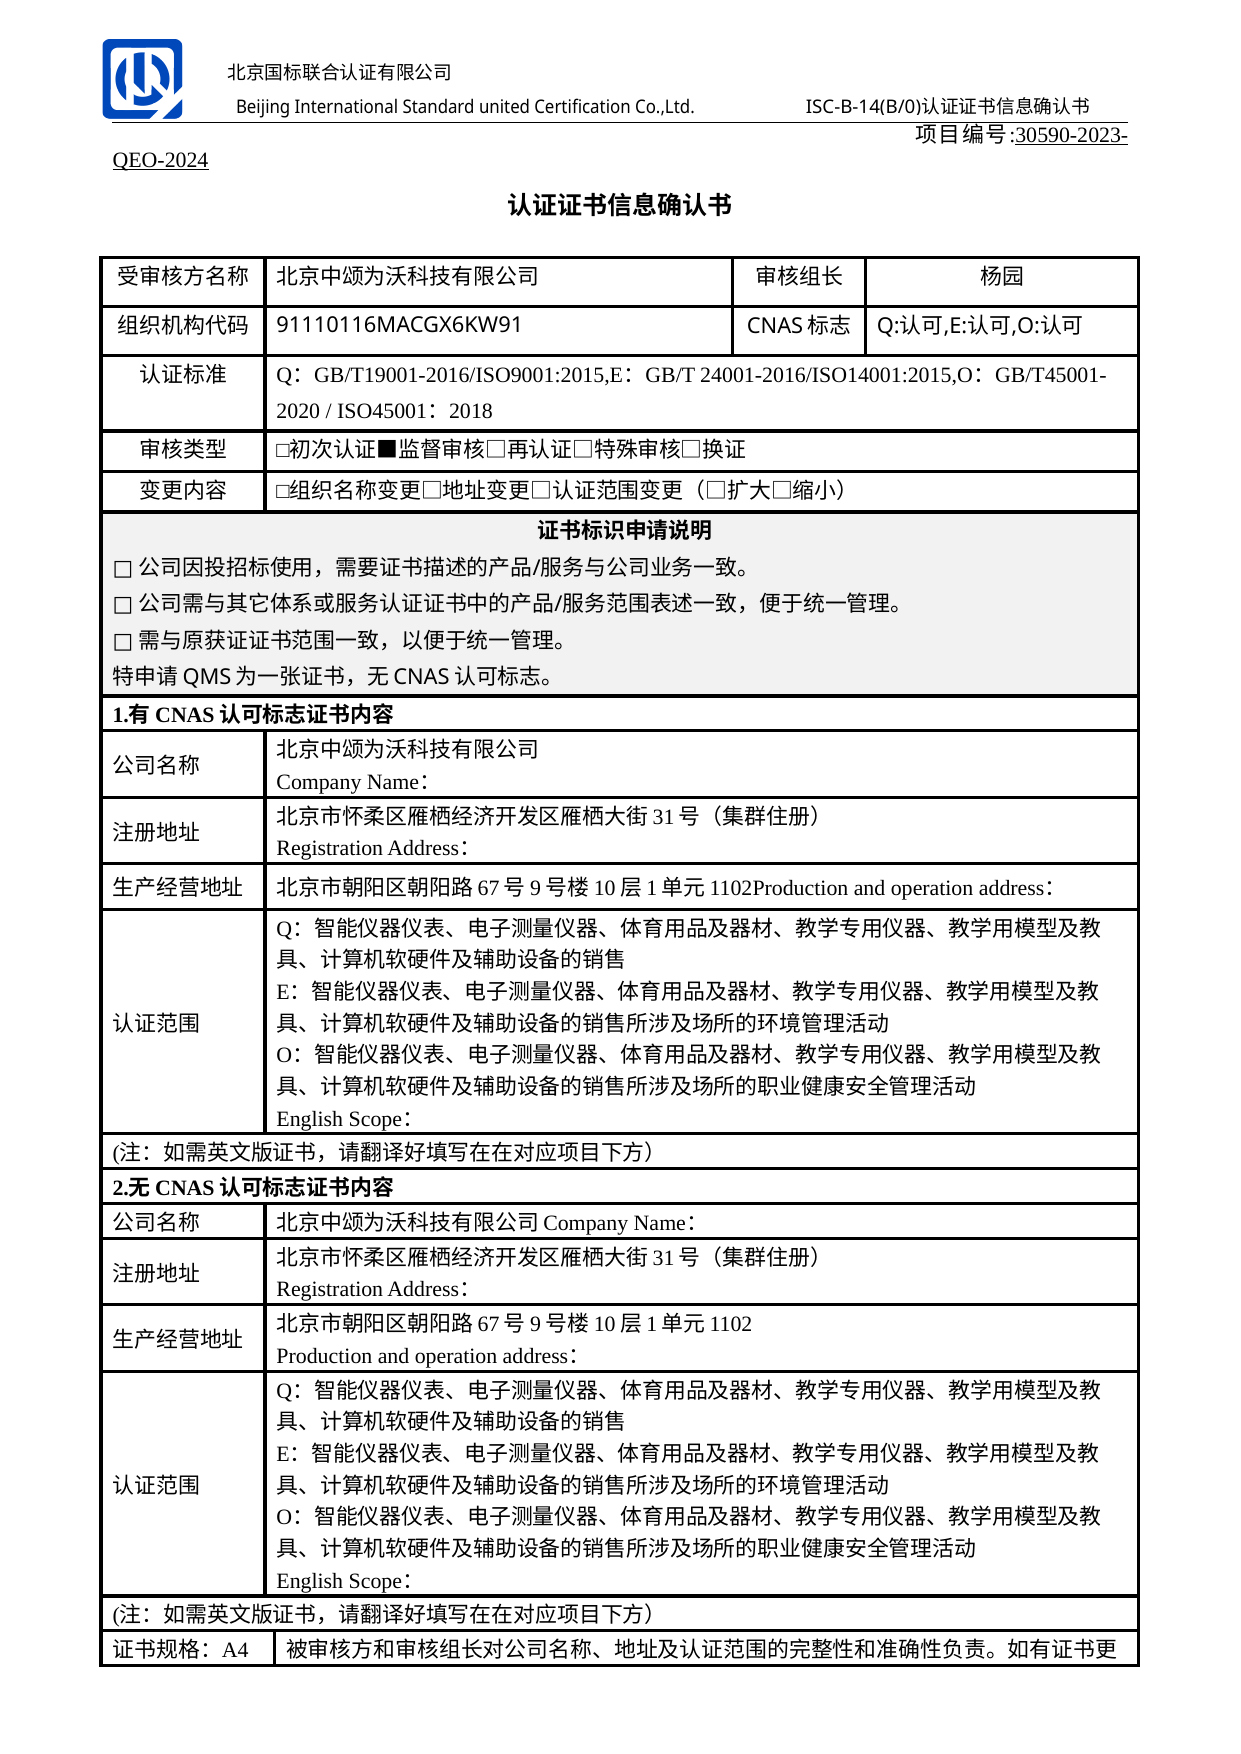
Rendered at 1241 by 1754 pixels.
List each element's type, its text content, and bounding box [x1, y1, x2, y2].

table_cell 生产经营地址 [103, 865, 263, 907]
table_cell (注：如需英文版证书，请翻译好填写在在对应项目下方） [103, 1135, 1137, 1167]
table_cell □初次认证■监督审核□再认证□特殊审核□换证 [267, 433, 1137, 470]
table_header 受审核方名称 [103, 259, 263, 305]
table_cell Q：智能仪器仪表、电子测量仪器、体育用品及器材、教学专用仪器、教学用模型及教具、计算机软硬件及辅助设备的销售 E：智能仪器仪表、电子测量仪器、体育用品及器材、教学专用仪器、教学用模型及教具、计算机软硬件及辅助设备的销售所涉及场所的环境管理活动 O：智能仪器仪表、电子测量仪器、体育用品及器材、教学专用仪器、教学用模型及教具、计算机软硬件及辅助设备的销售所涉及场所的职业健康安全管理活动 English Scope： [267, 911, 1137, 1132]
table_cell (注：如需英文版证书，请翻译好填写在在对应项目下方） [103, 1598, 1137, 1629]
table_cell 认证标准 [103, 357, 263, 429]
table_cell Q：智能仪器仪表、电子测量仪器、体育用品及器材、教学专用仪器、教学用模型及教具、计算机软硬件及辅助设备的销售 E：智能仪器仪表、电子测量仪器、体育用品及器材、教学专用仪器、教学用模型及教具、计算机软硬件及辅助设备的销售所涉及场所的环境管理活动 O：智能仪器仪表、电子测量仪器、体育用品及器材、教学专用仪器、教学用模型及教具、计算机软硬件及辅助设备的销售所涉及场所的职业健康安全管理活动 English Scope： [267, 1373, 1137, 1594]
table_cell 2.无CNAS认可标志证书内容 [103, 1170, 1137, 1202]
table_cell 组织机构代码 [103, 308, 263, 354]
table_cell 认证范围 [103, 1373, 263, 1594]
text 认证证书信息确认书 [112, 185, 1128, 222]
table_cell 北京市怀柔区雁栖经济开发区雁栖大街31号（集群住册） Registration Address： [267, 1240, 1137, 1303]
table_cell 注册地址 [103, 799, 263, 862]
text 项目编号:30590-2023-QEO-2024 [112, 123, 1128, 173]
table_cell CNAS标志 [734, 308, 864, 354]
table_cell 91110116MACGX6KW91 [267, 308, 731, 354]
table_cell 1.有CNAS认可标志证书内容 [103, 698, 1137, 729]
table_cell 证书规格：A4 [103, 1632, 273, 1664]
table_header 审核组长 [734, 259, 864, 305]
table_cell 北京市朝阳区朝阳路67号9号楼10层1单元1102 Production and operation address： [267, 1306, 1137, 1369]
table_cell 生产经营地址 [103, 1306, 263, 1369]
table_cell 注册地址 [103, 1240, 263, 1303]
table_cell 北京市朝阳区朝阳路67号9号楼10层1单元1102Production and operation address： [267, 865, 1137, 907]
table_header 北京中颂为沃科技有限公司 [267, 259, 731, 305]
table_cell 变更内容 [103, 473, 263, 510]
table_header 杨园 [867, 259, 1137, 305]
table_cell 北京中颂为沃科技有限公司Company Name： [267, 1205, 1137, 1237]
table_cell 北京中颂为沃科技有限公司 Company Name： [267, 732, 1137, 796]
table_cell Q:认可,E:认可,O:认可 [867, 308, 1137, 354]
table_cell 审核类型 [103, 433, 263, 470]
table_cell 公司名称 [103, 1205, 263, 1237]
table_cell 证书标识申请说明 □ 公司因投招标使用，需要证书描述的产品/服务与公司业务一致。 □ 公司需与其它体系或服务认证证书中的产品/服务范围表述一致，便于统一管理。 □ 需与原获证证书范围一致，以便于统一管理。 特申请QMS为一张证书，无CNAS认可标志。 [103, 514, 1137, 694]
table_cell 北京市怀柔区雁栖经济开发区雁栖大街31号（集群住册） Registration Address： [267, 799, 1137, 862]
table_cell 认证范围 [103, 911, 263, 1132]
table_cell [276, 1632, 1137, 1664]
table_cell Q：GB/T19001-2016/ISO9001:2015,E：GB/T 24001-2016/ISO14001:2015,O：GB/T45001-2020 / ISO45001：2018 [267, 357, 1137, 429]
table_cell □组织名称变更□地址变更□认证范围变更（□扩大□缩小） [267, 473, 1137, 510]
picture [102, 39, 183, 119]
table_cell 公司名称 [103, 732, 263, 796]
